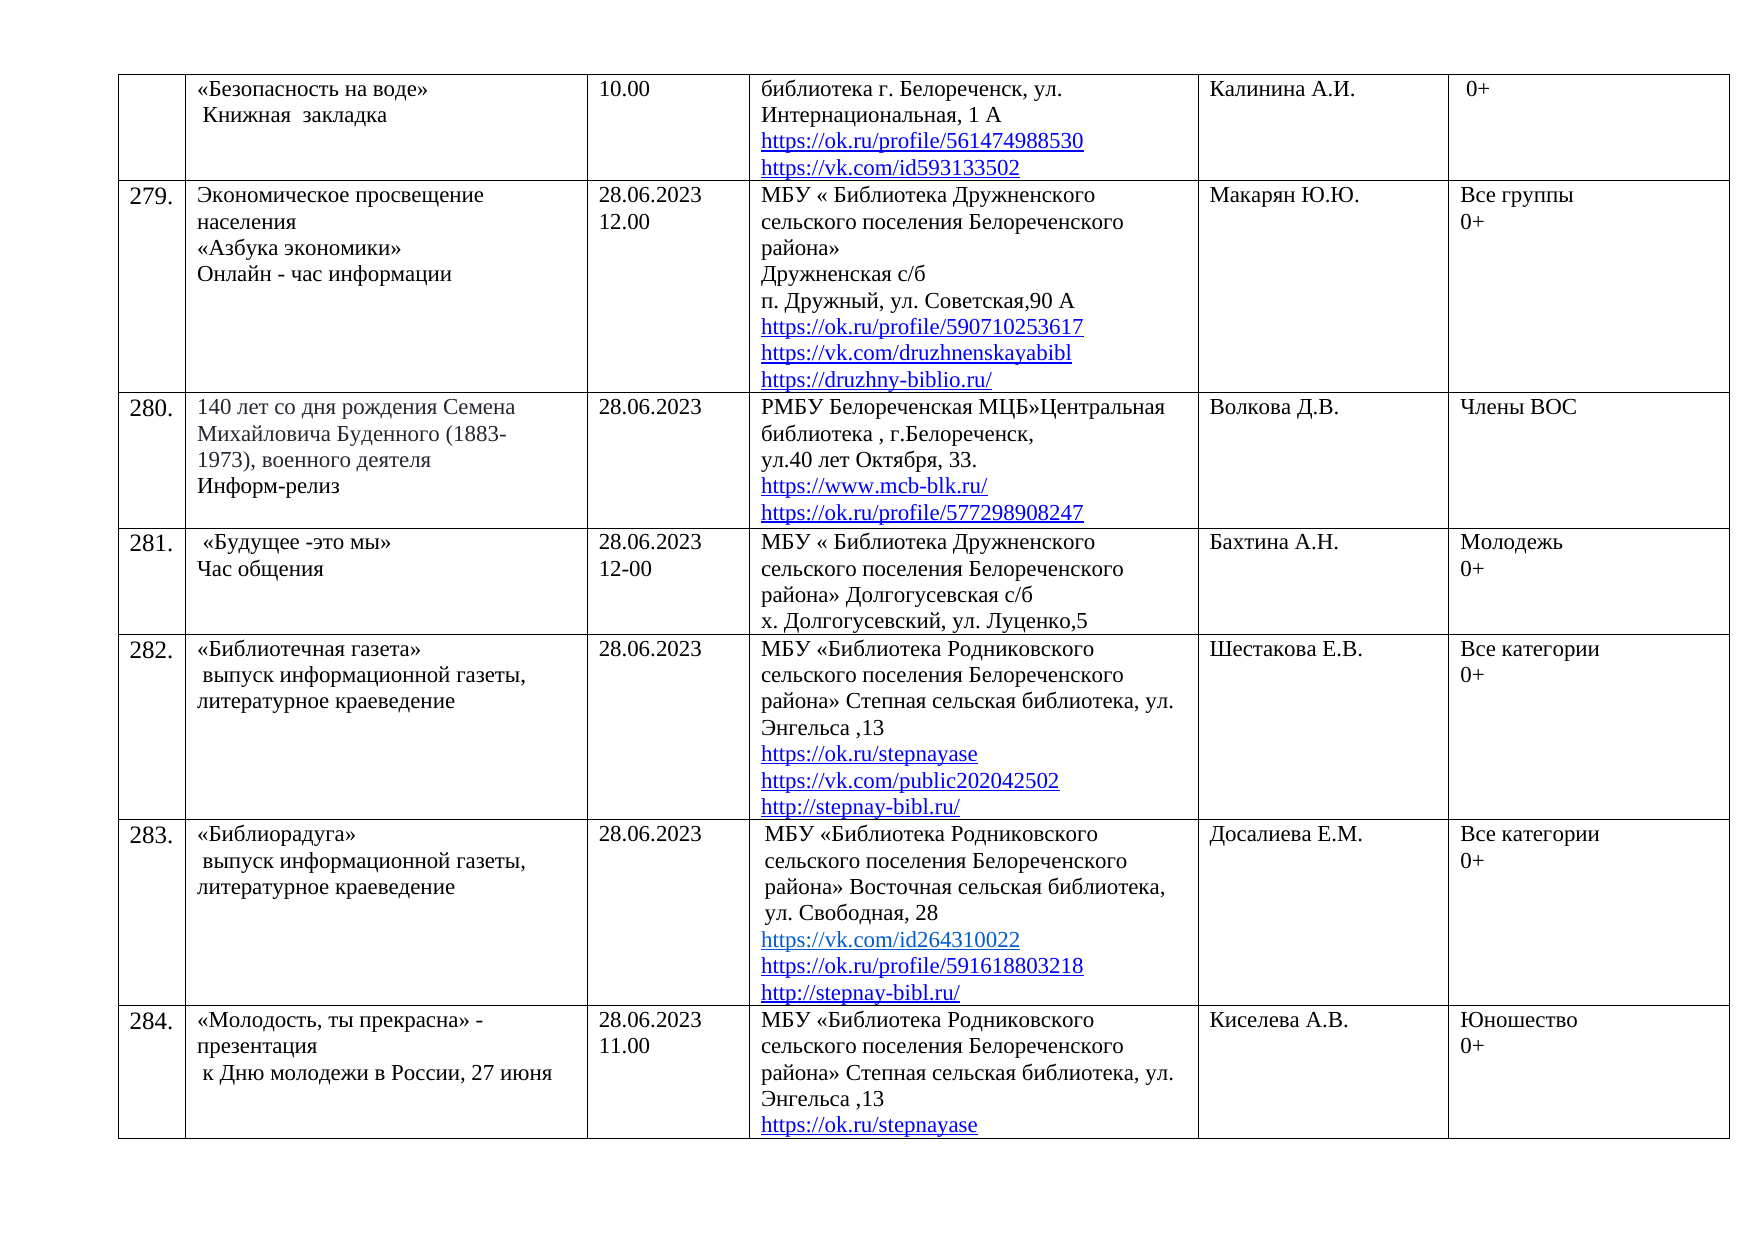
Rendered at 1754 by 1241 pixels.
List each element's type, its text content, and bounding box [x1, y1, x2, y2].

table_cell «Библиорадуга» выпуск информационной газеты, литературное краеведение [186, 820, 587, 1005]
table_cell [119, 1006, 185, 1138]
table_cell [119, 181, 185, 392]
table_cell 28.06.2023 [588, 635, 749, 819]
table_cell Все группы 0+ [1449, 181, 1729, 392]
table_cell Юношество 0+ [1449, 1006, 1729, 1138]
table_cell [750, 1006, 1198, 1138]
table_cell 28.06.2023 12.00 [588, 181, 749, 392]
table_cell 28.06.2023 11.00 [588, 1006, 749, 1138]
table_cell 28.06.2023 [588, 820, 749, 1005]
table_cell Все категории 0+ [1449, 820, 1729, 1005]
table_cell Все категории 0+ [1449, 635, 1729, 819]
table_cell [186, 1006, 587, 1138]
table_cell «Будущее -это мы» Час общения [186, 529, 587, 634]
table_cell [1199, 75, 1448, 180]
table_cell [119, 393, 185, 527]
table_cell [186, 75, 587, 180]
table_cell Киселева А.В. [1199, 1006, 1448, 1138]
table_cell Экономическое просвещение населения «Азбука экономики» Онлайн - час информации [186, 181, 587, 392]
table_cell Волкова Д.В. [1199, 393, 1448, 527]
table_cell 140 лет со дня рождения Семена Михайловича Буденного (1883- 1973), военного деятеля Информ-релиз [186, 393, 587, 527]
table_cell МБУ «Библиотека Родниковского сельского поселения Белореченского района» Восточная сельская библиотека, ул. Свободная, 28 https://vk.com/id264310022 https://ok.ru/profile/591618803218 http://stepnay-bibl.ru/ [750, 820, 1198, 1005]
table_cell Досалиева Е.М. [1199, 820, 1448, 1005]
table_cell Бахтина А.Н. [1199, 529, 1448, 634]
table_cell МБУ « Библиотека Дружненского сельского поселения Белореченского района» Долгогусевская с/б х. Долгогусевский, ул. Луценко,5 [750, 529, 1198, 634]
table_cell [119, 529, 185, 634]
table_cell [119, 635, 185, 819]
table_cell [119, 820, 185, 1005]
table_cell Дети 0+ [1449, 75, 1729, 180]
table_cell МБУ « Библиотека Дружненского сельского поселения Белореченского района» Дружненская с/б п. Дружный, ул. Советская,90 А https://ok.ru/profile/590710253617 https://vk.com/druzhnenskayabibl https://druzhny-biblio.ru/ [750, 181, 1198, 392]
table_cell РМБУ Белореченская МЦБ»Центральная библиотека , г.Белореченск, ул.40 лет Октября, 33. https://www.mcb-blk.ru/ https://ok.ru/profile/577298908247 [750, 393, 1198, 527]
table_cell Шестакова Е.В. [1199, 635, 1448, 819]
table_cell Молодежь 0+ [1449, 529, 1729, 634]
table_cell 28.06.2023 [588, 393, 749, 527]
table_cell [119, 75, 185, 180]
table_cell 28.06.2023 12-00 [588, 529, 749, 634]
table_cell Члены ВОС [1449, 393, 1729, 527]
table_cell Макарян Ю.Ю. [1199, 181, 1448, 392]
table_cell 28.06.2023 10.00 [588, 75, 749, 180]
table_cell «Библиотечная газета» выпуск информационной газеты, литературное краеведение [186, 635, 587, 819]
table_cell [750, 75, 1198, 180]
